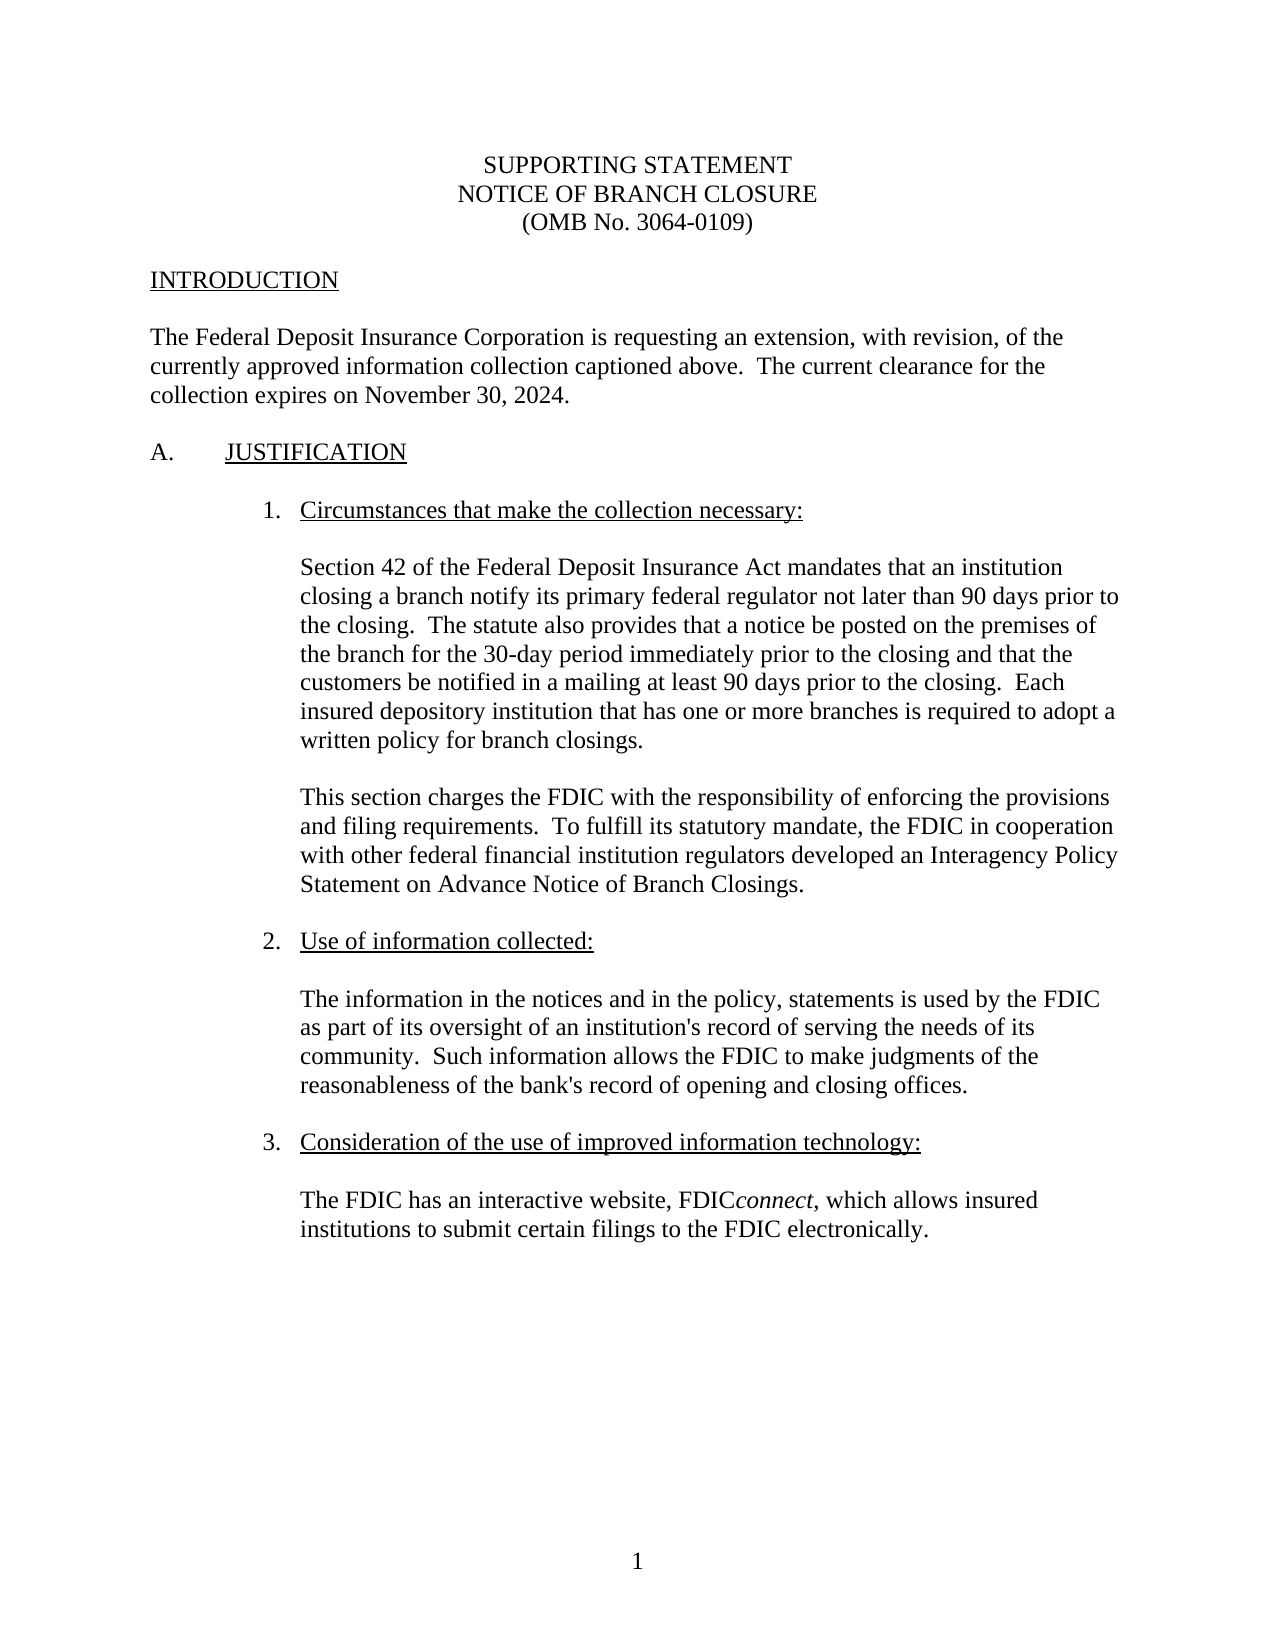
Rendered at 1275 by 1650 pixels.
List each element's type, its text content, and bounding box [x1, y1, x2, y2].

text 1. Circumstances that make the collection necessary: [150, 495, 1125, 524]
text 3. Consideration of the use of improved information technology: [150, 1127, 1125, 1156]
text INTRODUCTION [150, 265, 1125, 294]
text NOTICE OF BRANCH CLOSURE [150, 179, 1125, 207]
text SUPPORTING STATEMENT [150, 150, 1125, 179]
text The FDIC has an interactive website, FDICconnect, which allows insured institutions to submit certain filings to the FDIC electronically. [300, 1185, 1125, 1242]
text Section 42 of the Federal Deposit Insurance Act mandates that an institution closing a branch notify its primary federal regulator not later than 90 days prior to the closing. The statute also provides that a notice be posted on the premises of the branch for the 30-day period immediately prior to the closing and that the customers be notified in a mailing at least 90 days prior to the closing. Each insured depository institution that has one or more branches is required to adopt a written policy for branch closings. [300, 552, 1125, 754]
text The Federal Deposit Insurance Corporation is requesting an extension, with revision, of the currently approved information collection captioned above. The current clearance for the collection expires on November 30, 2024. [150, 322, 1125, 409]
text The information in the notices and in the policy, statements is used by the FDIC as part of its oversight of an institution's record of serving the needs of its community. Such information allows the FDIC to make judgments of the reasonableness of the bank's record of opening and closing offices. [300, 984, 1125, 1099]
text A. JUSTIFICATION [150, 437, 1125, 466]
text (OMB No. 3064-0109) [150, 207, 1125, 236]
text This section charges the FDIC with the responsibility of enforcing the provisions and filing requirements. To fulfill its statutory mandate, the FDIC in cooperation with other federal financial institution regulators developed an Interagency Policy Statement on Advance Notice of Branch Closings. [300, 782, 1125, 897]
text 2. Use of information collected: [150, 926, 1125, 955]
